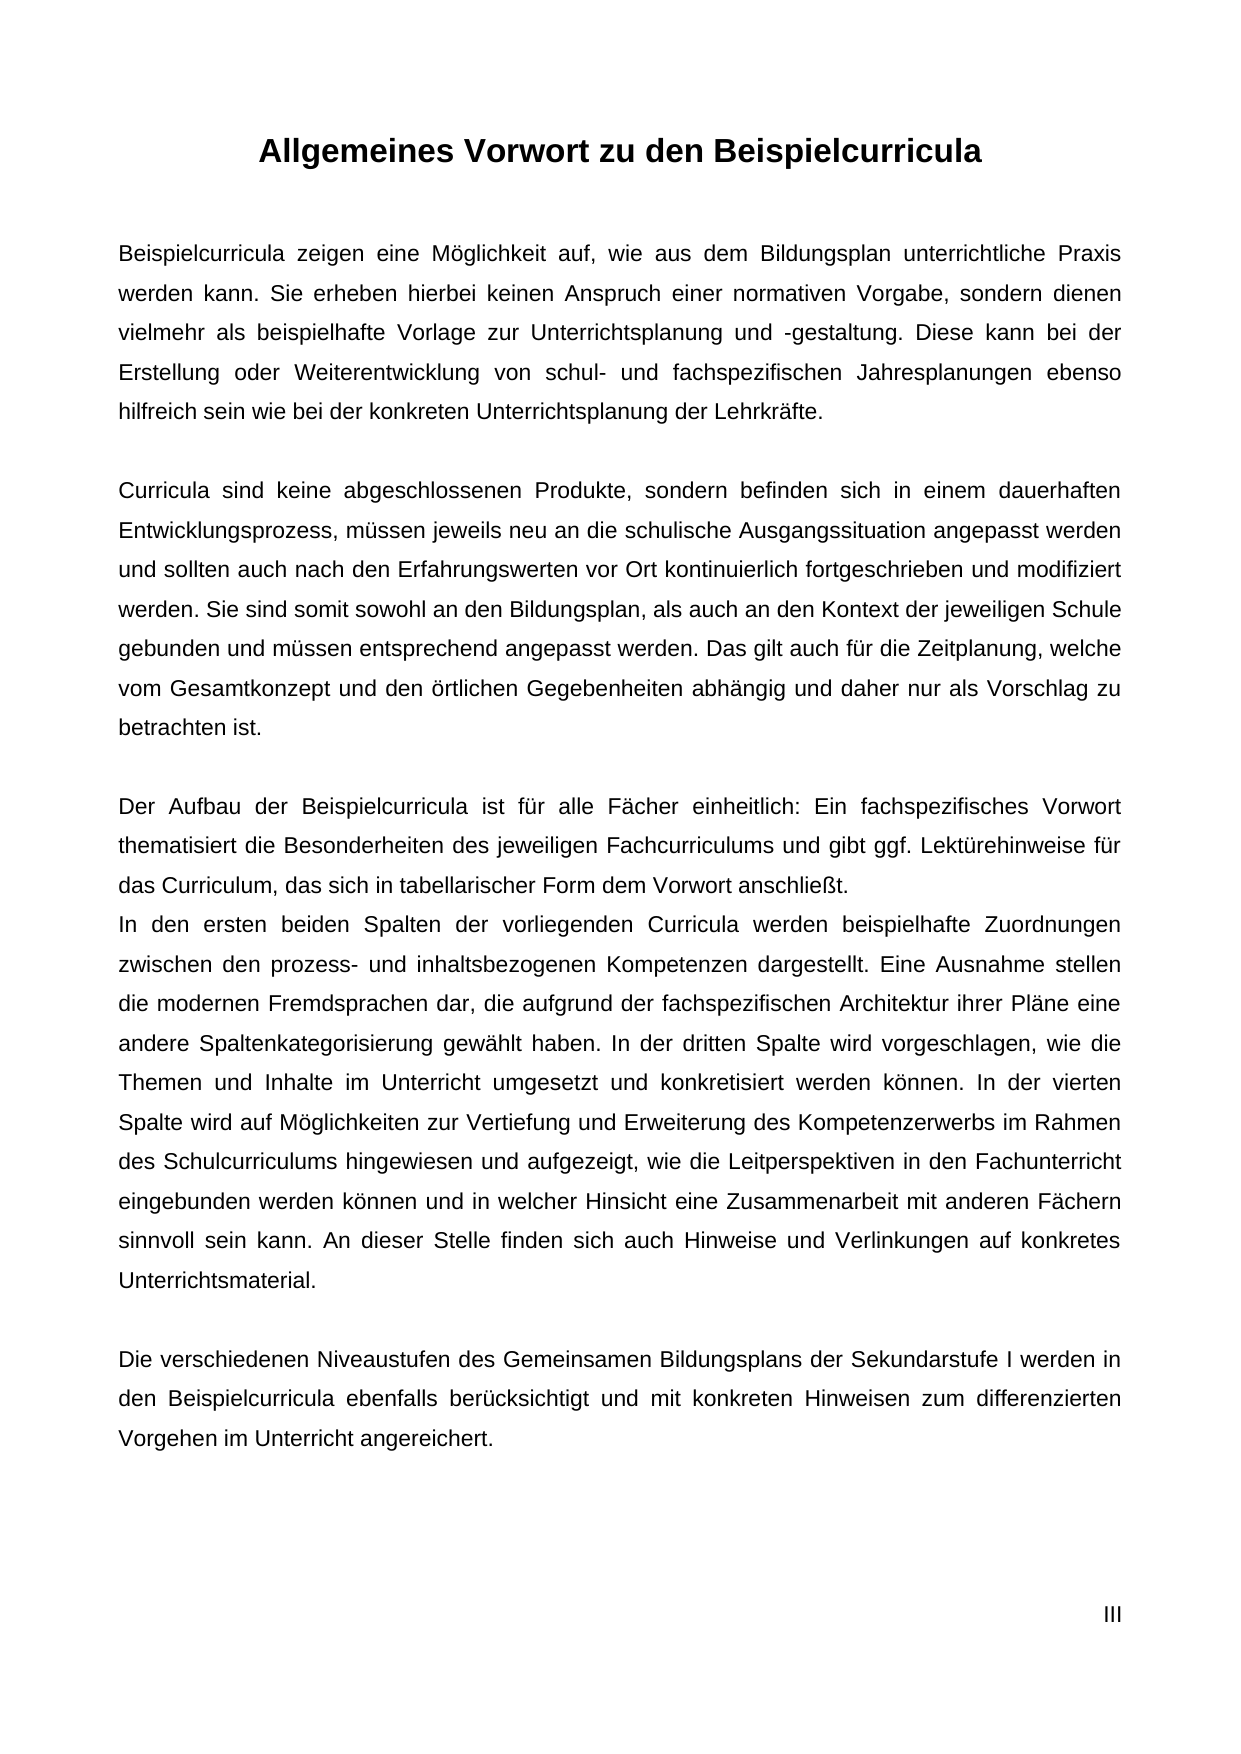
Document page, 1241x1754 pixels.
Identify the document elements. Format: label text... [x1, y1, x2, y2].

text Curricula sind keine abgeschlossenen Produkte, sondern befinden sich in einem dauerhaften Entwicklungsprozess, müssen jeweils neu an die schulische Ausgangssituation angepasst werden und sollten auch nach den Erfahrungswerten vor Ort kontinuierlich fortgeschrieben und modifiziert werden. Sie sind somit sowohl an den Bildungsplan, als auch an den Kontext der jeweiligen Schule gebunden und müssen entsprechend angepasst werden. Das gilt auch für die Zeitplanung, welche vom Gesamtkonzept und den örtlichen Gegebenheiten abhängig und daher nur als Vorschlag zu betrachten ist. [118, 477, 1122, 740]
text Beispielcurricula zeigen eine Möglichkeit auf, wie aus dem Bildungsplan unterrichtliche Praxis werden kann. Sie erheben hierbei keinen Anspruch einer normativen Vorgabe, sondern dienen vielmehr als beispielhafte Vorlage zur Unterrichtsplanung und -gestaltung. Diese kann bei der Erstellung oder Weiterentwicklung von schul- und fachspezifischen Jahresplanungen ebenso hilfreich sein wie bei der konkreten Unterrichtsplanung der Lehrkräfte. [118, 240, 1122, 424]
text In den ersten beiden Spalten der vorliegenden Curricula werden beispielhafte Zuordnungen zwischen den prozess- und inhaltsbezogenen Kompetenzen dargestellt. Eine Ausnahme stellen die modernen Fremdsprachen dar, die aufgrund der fachspezifischen Architektur ihrer Pläne eine andere Spaltenkategorisierung gewählt haben. In der dritten Spalte wird vorgeschlagen, wie die Themen und Inhalte im Unterricht umgesetzt und konkretisiert werden können. In der vierten Spalte wird auf Möglichkeiten zur Vertiefung und Erweiterung des Kompetenzerwerbs im Rahmen des Schulcurriculums hingewiesen und aufgezeigt, wie die Leitperspektiven in den Fachunterricht eingebunden werden können und in welcher Hinsicht eine Zusammenarbeit mit anderen Fächern sinnvoll sein kann. An dieser Stelle finden sich auch Hinweise und Verlinkungen auf konkretes Unterrichtsmaterial. [118, 911, 1122, 1293]
text Der Aufbau der Beispielcurricula ist für alle Fächer einheitlich: Ein fachspezifisches Vorwort thematisiert die Besonderheiten des jeweiligen Fachcurriculums und gibt ggf. Lektürehinweise für das Curriculum, das sich in tabellarischer Form dem Vorwort anschließt. [118, 793, 1122, 898]
text Allgemeines Vorwort zu den Beispielcurricula [118, 131, 1122, 169]
text Die verschiedenen Niveaustufen des Gemeinsamen Bildungsplans der Sekundarstufe I werden in den Beispielcurricula ebenfalls berücksichtigt und mit konkreten Hinweisen zum differenzierten Vorgehen im Unterricht angereichert. [118, 1346, 1122, 1451]
